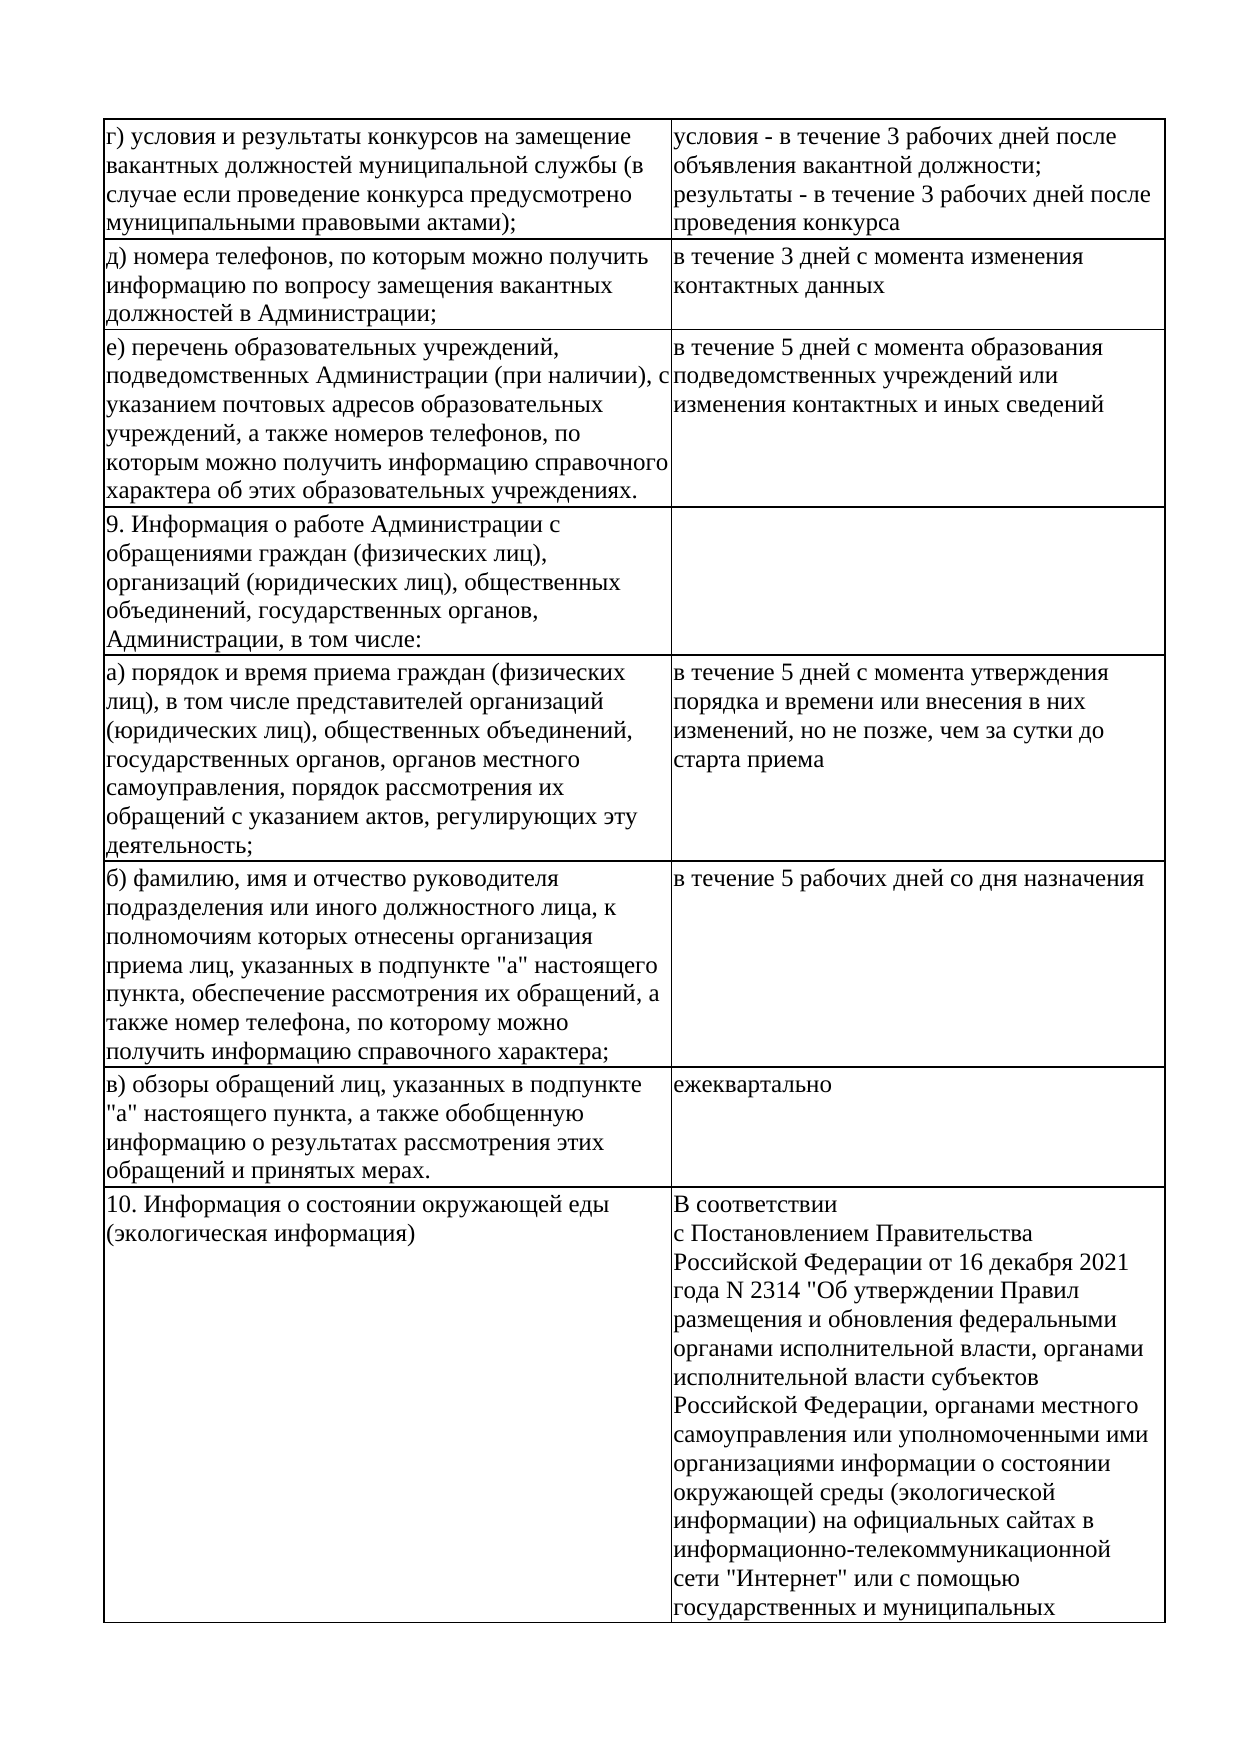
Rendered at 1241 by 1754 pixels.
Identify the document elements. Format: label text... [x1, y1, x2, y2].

table_cell г) условия и результаты конкурсов на замещение вакантных должностей муниципальной службы (в случае если проведение конкурса предусмотрено муниципальными правовыми актами); [105, 120, 671, 238]
table_cell в) обзоры обращений лиц, указанных в подпункте "а" настоящего пункта, а также обобщенную информацию о результатах рассмотрения этих обращений и принятых мерах. [105, 1068, 671, 1186]
table_cell е) перечень образовательных учреждений, подведомственных Администрации (при наличии), с указанием почтовых адресов образовательных учреждений, а также номеров телефонов, по которым можно получить информацию справочного характера об этих образовательных учреждениях. [105, 330, 671, 506]
table_cell в течение 5 дней с момента образования подведомственных учреждений или изменения контактных и иных сведений [672, 330, 1164, 506]
table_cell д) номера телефонов, по которым можно получить информацию по вопросу замещения вакантных должностей в Администрации; [105, 240, 671, 329]
table_cell в течение 3 дней с момента изменения контактных данных [672, 240, 1164, 329]
table_cell условия - в течение 3 рабочих дней после объявления вакантной должности; результаты - в течение 3 рабочих дней после проведения конкурса [672, 120, 1164, 238]
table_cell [105, 1188, 671, 1622]
table_cell [672, 508, 1164, 654]
table_cell в течение 5 рабочих дней со дня назначения [672, 862, 1164, 1066]
table_cell ежеквартально [672, 1068, 1164, 1186]
table_cell а) порядок и время приема граждан (физических лиц), в том числе представителей организаций (юридических лиц), общественных объединений, государственных органов, органов местного самоуправления, порядок рассмотрения их обращений с указанием актов, регулирующих эту деятельность; [105, 656, 671, 860]
table_cell б) фамилию, имя и отчество руководителя подразделения или иного должностного лица, к полномочиям которых отнесены организация приема лиц, указанных в подпункте "а" настоящего пункта, обеспечение рассмотрения их обращений, а также номер телефона, по которому можно получить информацию справочного характера; [105, 862, 671, 1066]
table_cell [672, 1188, 1164, 1622]
table_cell 9. Информация о работе Администрации с обращениями граждан (физических лиц), организаций (юридических лиц), общественных объединений, государственных органов, Администрации, в том числе: [105, 508, 671, 654]
table_cell в течение 5 дней с момента утверждения порядка и времени или внесения в них изменений, но не позже, чем за сутки до старта приема [672, 656, 1164, 860]
